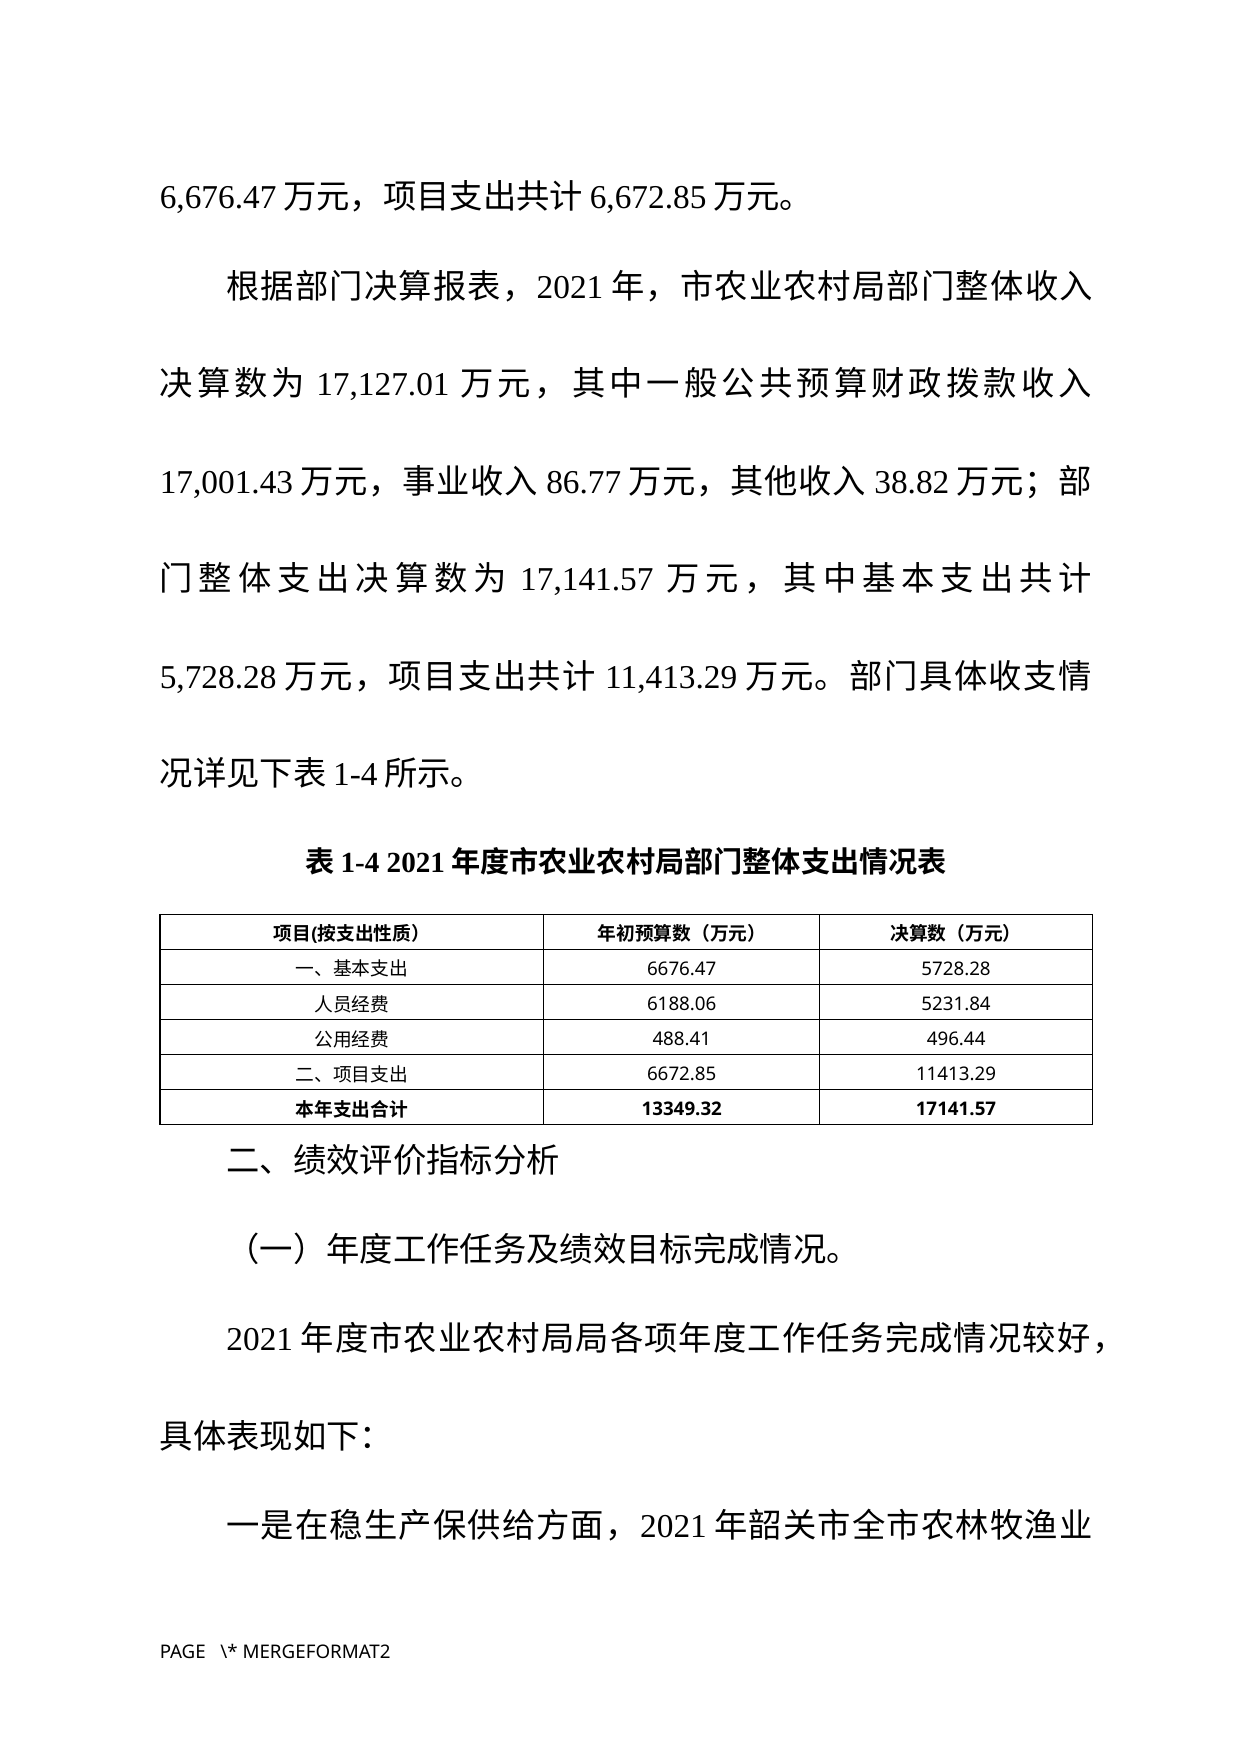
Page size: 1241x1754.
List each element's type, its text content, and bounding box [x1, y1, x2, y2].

text 二、绩效评价指标分析 [159, 1125, 1092, 1190]
table_cell 本年支出合计 [161, 1090, 543, 1124]
text 2021年度市农业农村局局各项年度工作任务完成情况较好，具体表现如下： [159, 1303, 1092, 1466]
table_cell 公用经费 [161, 1020, 543, 1054]
text （一）年度工作任务及绩效目标完成情况。 [159, 1214, 1092, 1279]
table_header 项目(按支出性质） [161, 915, 543, 949]
table_cell 6188.06 [544, 985, 819, 1019]
table_cell 二、项目支出 [161, 1055, 543, 1089]
table_cell 5728.28 [820, 950, 1092, 984]
table_cell 488.41 [544, 1020, 819, 1054]
table_cell 11413.29 [820, 1055, 1092, 1089]
table_cell 6672.85 [544, 1055, 819, 1089]
table_cell 496.44 [820, 1020, 1092, 1054]
table_header 年初预算数（万元） [544, 915, 819, 949]
table_cell 5231.84 [820, 985, 1092, 1019]
text 表1-4 2021年度市农业农村局部门整体支出情况表 [159, 828, 1092, 893]
text 根据部门决算报表，2021年，市农业农村局部门整体收入决算数为17,127.01万元，其中一般公共预算财政拨款收入17,001.43万元，事业收入86.77万元，其他收入38.82万元；部门整体支出决算数为17,141.57万元，其中基本支出共计5,728.28万元，项目支出共计11,413.29万元。部门具体收支情况详见下表1-4所示。 [159, 251, 1092, 803]
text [159, 1490, 1092, 1555]
table_cell 人员经费 [161, 985, 543, 1019]
table_cell 13349.32 [544, 1090, 819, 1124]
table_cell 17141.57 [820, 1090, 1092, 1124]
table_cell 一、基本支出 [161, 950, 543, 984]
table_cell 6676.47 [544, 950, 819, 984]
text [159, 162, 1092, 227]
table_header 决算数（万元） [820, 915, 1092, 949]
